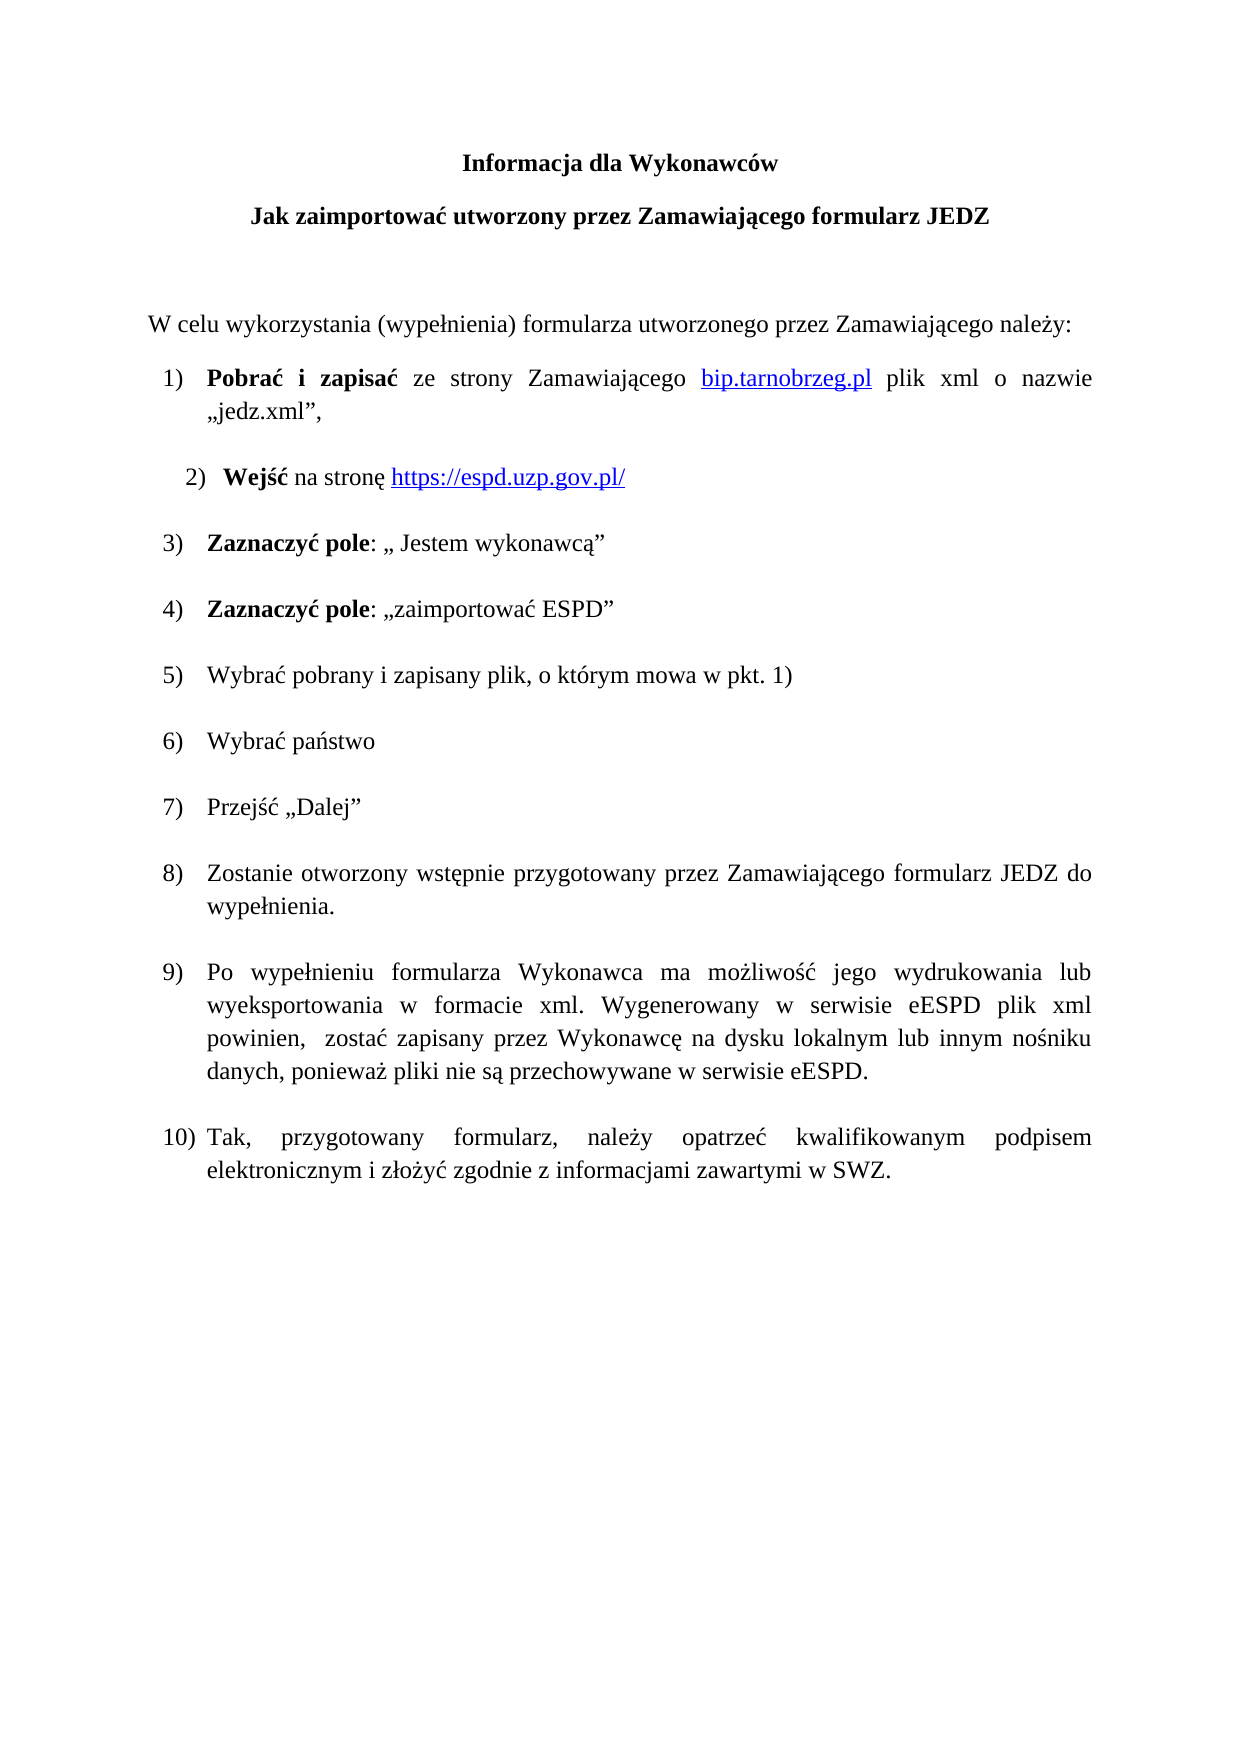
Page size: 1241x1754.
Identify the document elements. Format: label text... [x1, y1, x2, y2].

list Tak, przygotowany formularz, należy opatrzeć kwalifikowanym podpisem elektronicznym i złożyć zgodnie z informacjami zawartymi w SWZ. [162, 1122, 1093, 1184]
list Zaznaczyć pole: „zaimportować ESPD” [162, 594, 1093, 623]
list Wybrać państwo [162, 726, 1093, 755]
list Zostanie otworzony wstępnie przygotowany przez Zamawiającego formularz JEDZ do wypełnienia. [162, 858, 1093, 920]
list Po wypełnieniu formularza Wykonawca ma możliwość jego wydrukowania lub wyeksportowania w formacie xml. Wygenerowany w serwisie eESPD plik xml powinien, zostać zapisany przez Wykonawcę na dysku lokalnym lub innym nośniku danych, ponieważ pliki nie są przechowywane w serwisie eESPD. [162, 957, 1093, 1085]
text W celu wykorzystania (wypełnienia) formularza utworzonego przez Zamawiającego należy: [148, 309, 1093, 338]
list Przejść „Dalej” [162, 792, 1093, 821]
text Informacja dla Wykonawców [148, 148, 1093, 176]
text Jak zaimportować utworzony przez Zamawiającego formularz JEDZ [148, 201, 1093, 230]
list Wejść na stronę https://espd.uzp.gov.pl/ [185, 462, 1093, 491]
list Pobrać i zapisać ze strony Zamawiającego bip.tarnobrzeg.pl plik xml o nazwie „jedz.xml”, [162, 363, 1093, 425]
list Wybrać pobrany i zapisany plik, o którym mowa w pkt. 1) [162, 660, 1093, 689]
list Zaznaczyć pole: „ Jestem wykonawcą” [162, 528, 1093, 557]
